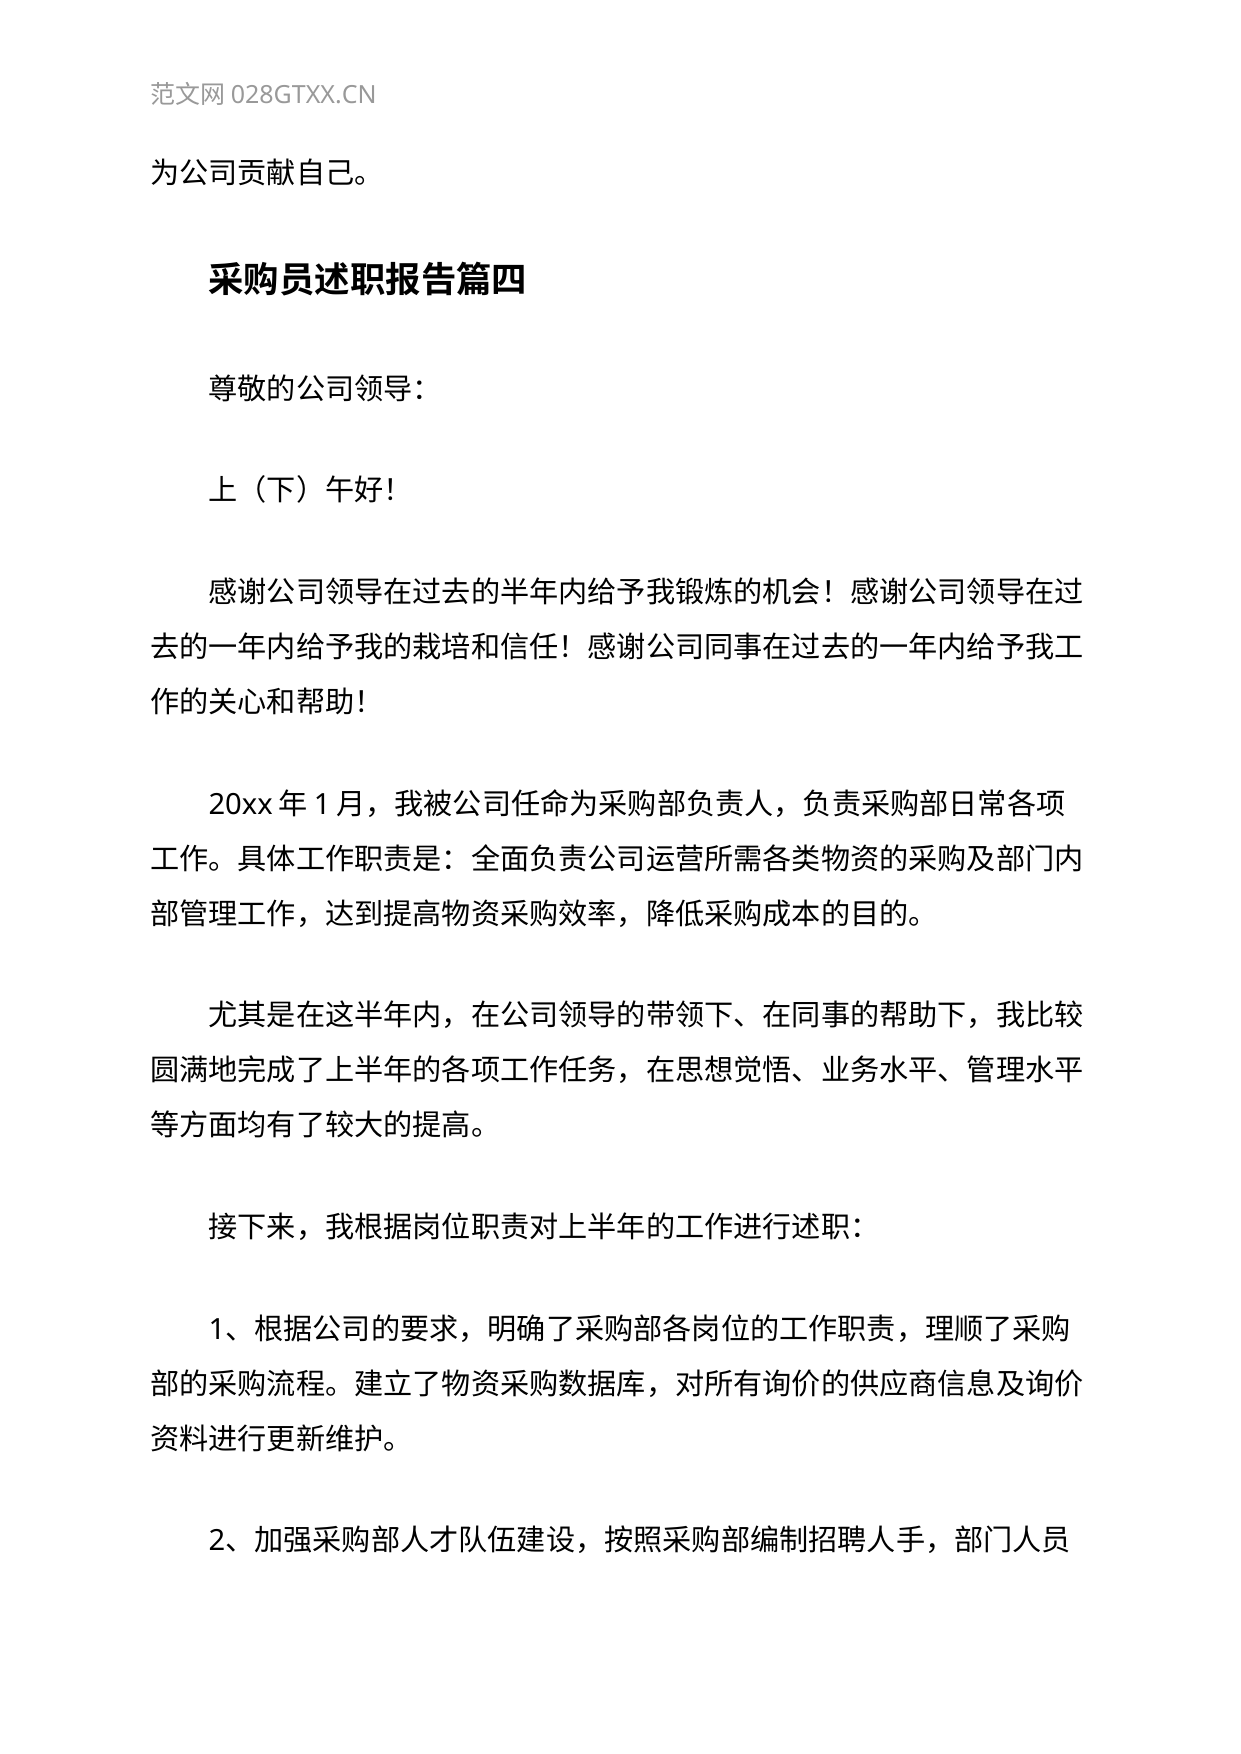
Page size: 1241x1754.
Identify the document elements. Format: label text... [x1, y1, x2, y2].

text 1、根据公司的要求，明确了采购部各岗位的工作职责，理顺了采购部的采购流程。建立了物资采购数据库，对所有询价的供应商信息及询价资料进行更新维护。 [150, 1305, 1090, 1457]
text 20xx年1月，我被公司任命为采购部负责人，负责采购部日常各项工作。具体工作职责是：全面负责公司运营所需各类物资的采购及部门内部管理工作，达到提高物资采购效率，降低采购成本的目的。 [150, 780, 1090, 932]
text 尊敬的公司领导： [150, 365, 1090, 407]
text 采购员述职报告篇四 [150, 252, 1090, 303]
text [150, 150, 1090, 192]
text 上（下）午好！ [150, 467, 1090, 509]
text 接下来，我根据岗位职责对上半年的工作进行述职： [150, 1203, 1090, 1246]
text 感谢公司领导在过去的半年内给予我锻炼的机会！感谢公司领导在过去的一年内给予我的栽培和信任！感谢公司同事在过去的一年内给予我工作的关心和帮助！ [150, 569, 1090, 721]
text 尤其是在这半年内，在公司领导的带领下、在同事的帮助下，我比较圆满地完成了上半年的各项工作任务，在思想觉悟、业务水平、管理水平等方面均有了较大的提高。 [150, 992, 1090, 1144]
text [150, 1517, 1090, 1559]
